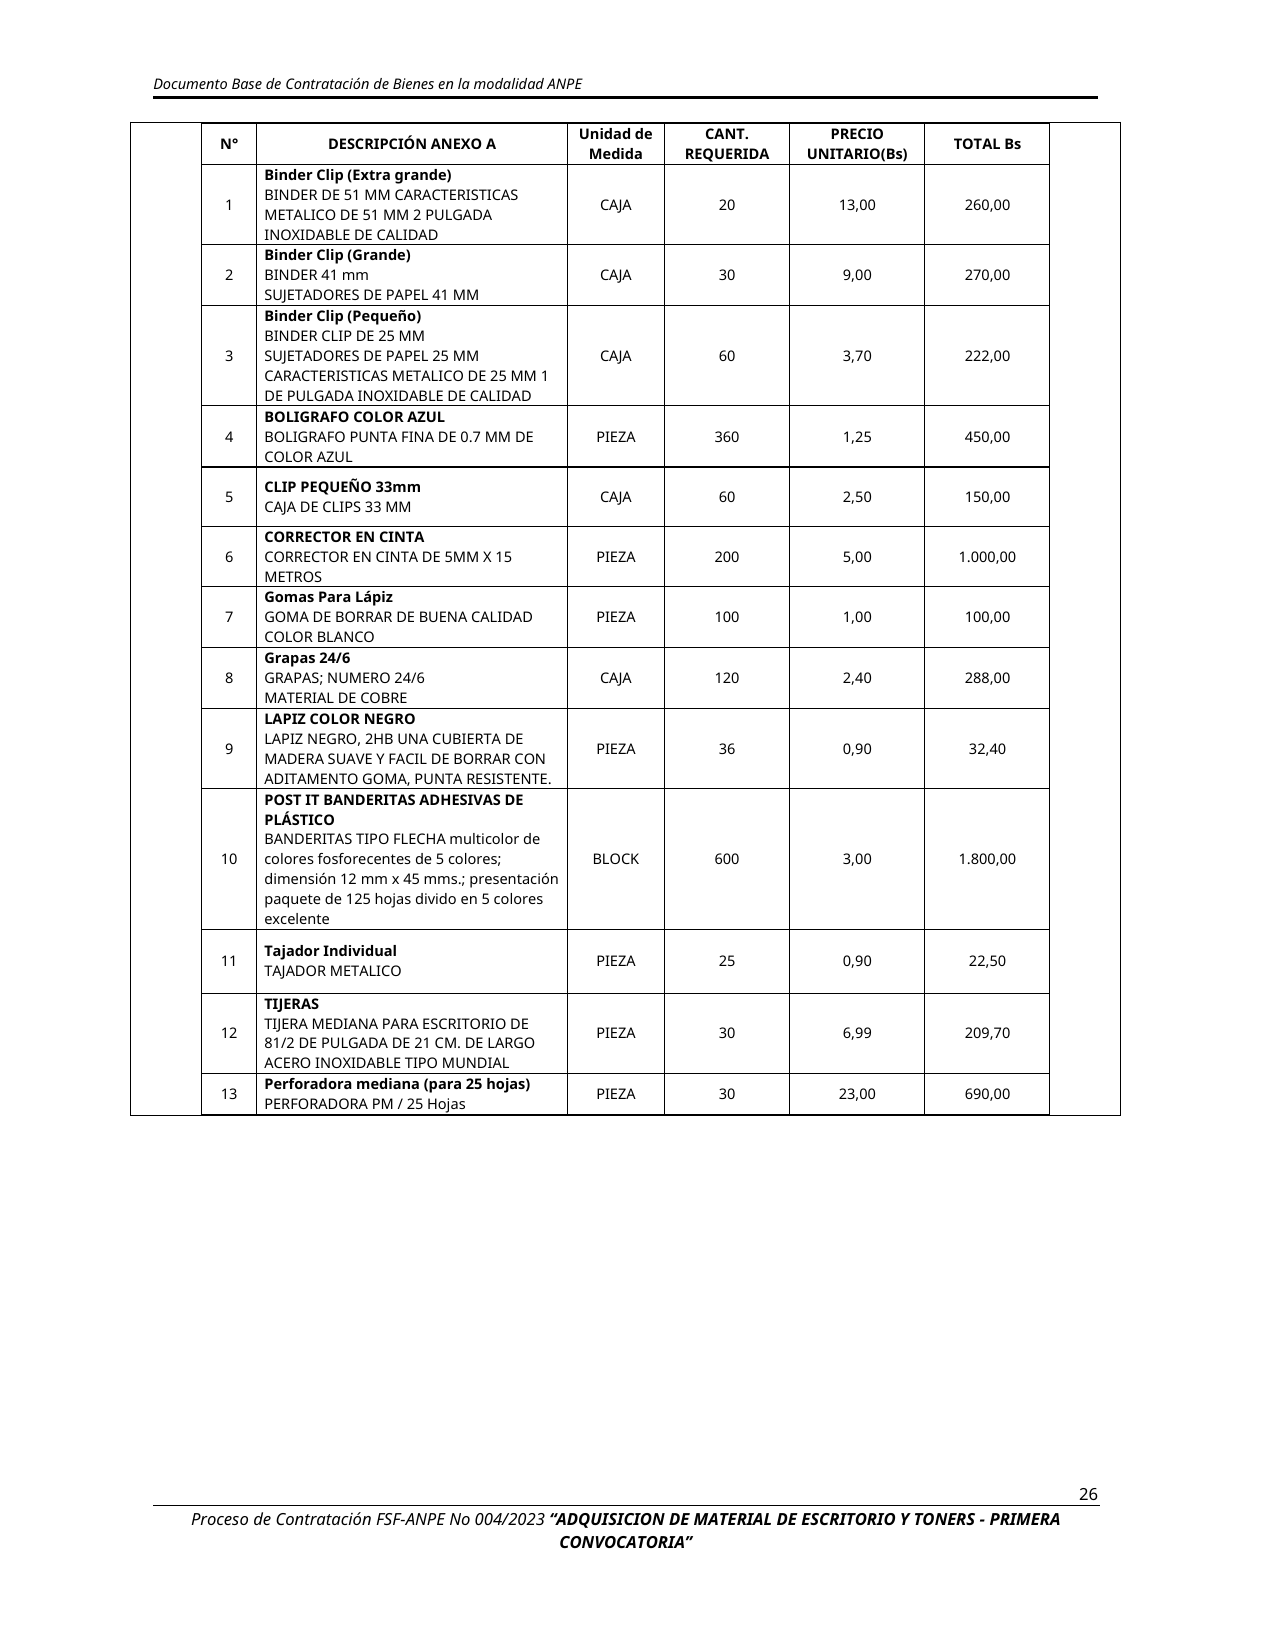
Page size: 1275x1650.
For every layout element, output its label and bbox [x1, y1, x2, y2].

table_cell [665, 245, 789, 305]
table_cell [257, 527, 567, 586]
table_cell [790, 648, 924, 708]
table_cell [665, 406, 789, 466]
table_cell [202, 245, 256, 305]
table_cell [202, 1074, 256, 1114]
table_cell [790, 789, 924, 929]
table_cell [568, 994, 664, 1073]
table_cell [925, 124, 1049, 164]
table_cell [202, 306, 256, 405]
table_cell [790, 527, 924, 586]
table_cell [790, 165, 924, 244]
table_cell [925, 994, 1049, 1073]
table_cell [257, 124, 567, 164]
table_cell [568, 124, 664, 164]
table_cell [202, 789, 256, 929]
table_cell [925, 789, 1049, 929]
table_cell [568, 245, 664, 305]
table_cell [665, 587, 789, 647]
table_cell [202, 527, 256, 586]
table_cell [790, 994, 924, 1073]
table_cell [925, 527, 1049, 586]
table_cell [925, 165, 1049, 244]
table_cell [202, 587, 256, 647]
table_cell [665, 789, 789, 929]
table_cell [665, 124, 789, 164]
table_cell [202, 165, 256, 244]
table_cell [665, 165, 789, 244]
table_cell [202, 124, 256, 164]
table_cell [257, 406, 567, 466]
table_cell [790, 245, 924, 305]
table_cell [790, 124, 924, 164]
table_cell [925, 1074, 1049, 1114]
table_cell [665, 648, 789, 708]
table_cell [202, 930, 256, 993]
table_cell [257, 994, 567, 1073]
table_cell [790, 468, 924, 526]
table_cell [568, 930, 664, 993]
table_cell [202, 709, 256, 788]
table_cell [568, 1074, 664, 1114]
table_cell [665, 994, 789, 1073]
table_cell [257, 587, 567, 647]
table_cell [568, 165, 664, 244]
table_cell [568, 306, 664, 405]
table_cell [202, 648, 256, 708]
table_cell [790, 709, 924, 788]
table_cell [925, 709, 1049, 788]
table_cell [257, 930, 567, 993]
table_cell [1050, 123, 1120, 1115]
table_cell [925, 406, 1049, 466]
table_cell [790, 406, 924, 466]
table_cell [665, 930, 789, 993]
table_cell [202, 994, 256, 1073]
table_cell [202, 468, 256, 526]
table_cell [665, 527, 789, 586]
table_cell [257, 468, 567, 526]
table_cell [665, 1074, 789, 1114]
table_cell [257, 648, 567, 708]
table_cell [925, 245, 1049, 305]
table_cell [257, 245, 567, 305]
table_cell [131, 123, 201, 1115]
table_cell [568, 648, 664, 708]
table_cell [568, 406, 664, 466]
table_cell [925, 648, 1049, 708]
table_cell [257, 306, 567, 405]
table_cell [790, 1074, 924, 1114]
table_cell [257, 1074, 567, 1114]
table_cell [257, 709, 567, 788]
table_cell [925, 306, 1049, 405]
table_cell [925, 587, 1049, 647]
table_cell [790, 306, 924, 405]
table_cell [568, 527, 664, 586]
table_cell [665, 306, 789, 405]
table_cell [790, 587, 924, 647]
table_cell [257, 789, 567, 929]
table_cell [568, 468, 664, 526]
table_cell [257, 165, 567, 244]
table_cell [568, 709, 664, 788]
table_cell [665, 468, 789, 526]
table_cell [568, 789, 664, 929]
table_cell [202, 406, 256, 466]
table_cell [925, 468, 1049, 526]
table_cell [568, 587, 664, 647]
table_cell [790, 930, 924, 993]
table_cell [925, 930, 1049, 993]
table_cell [665, 709, 789, 788]
